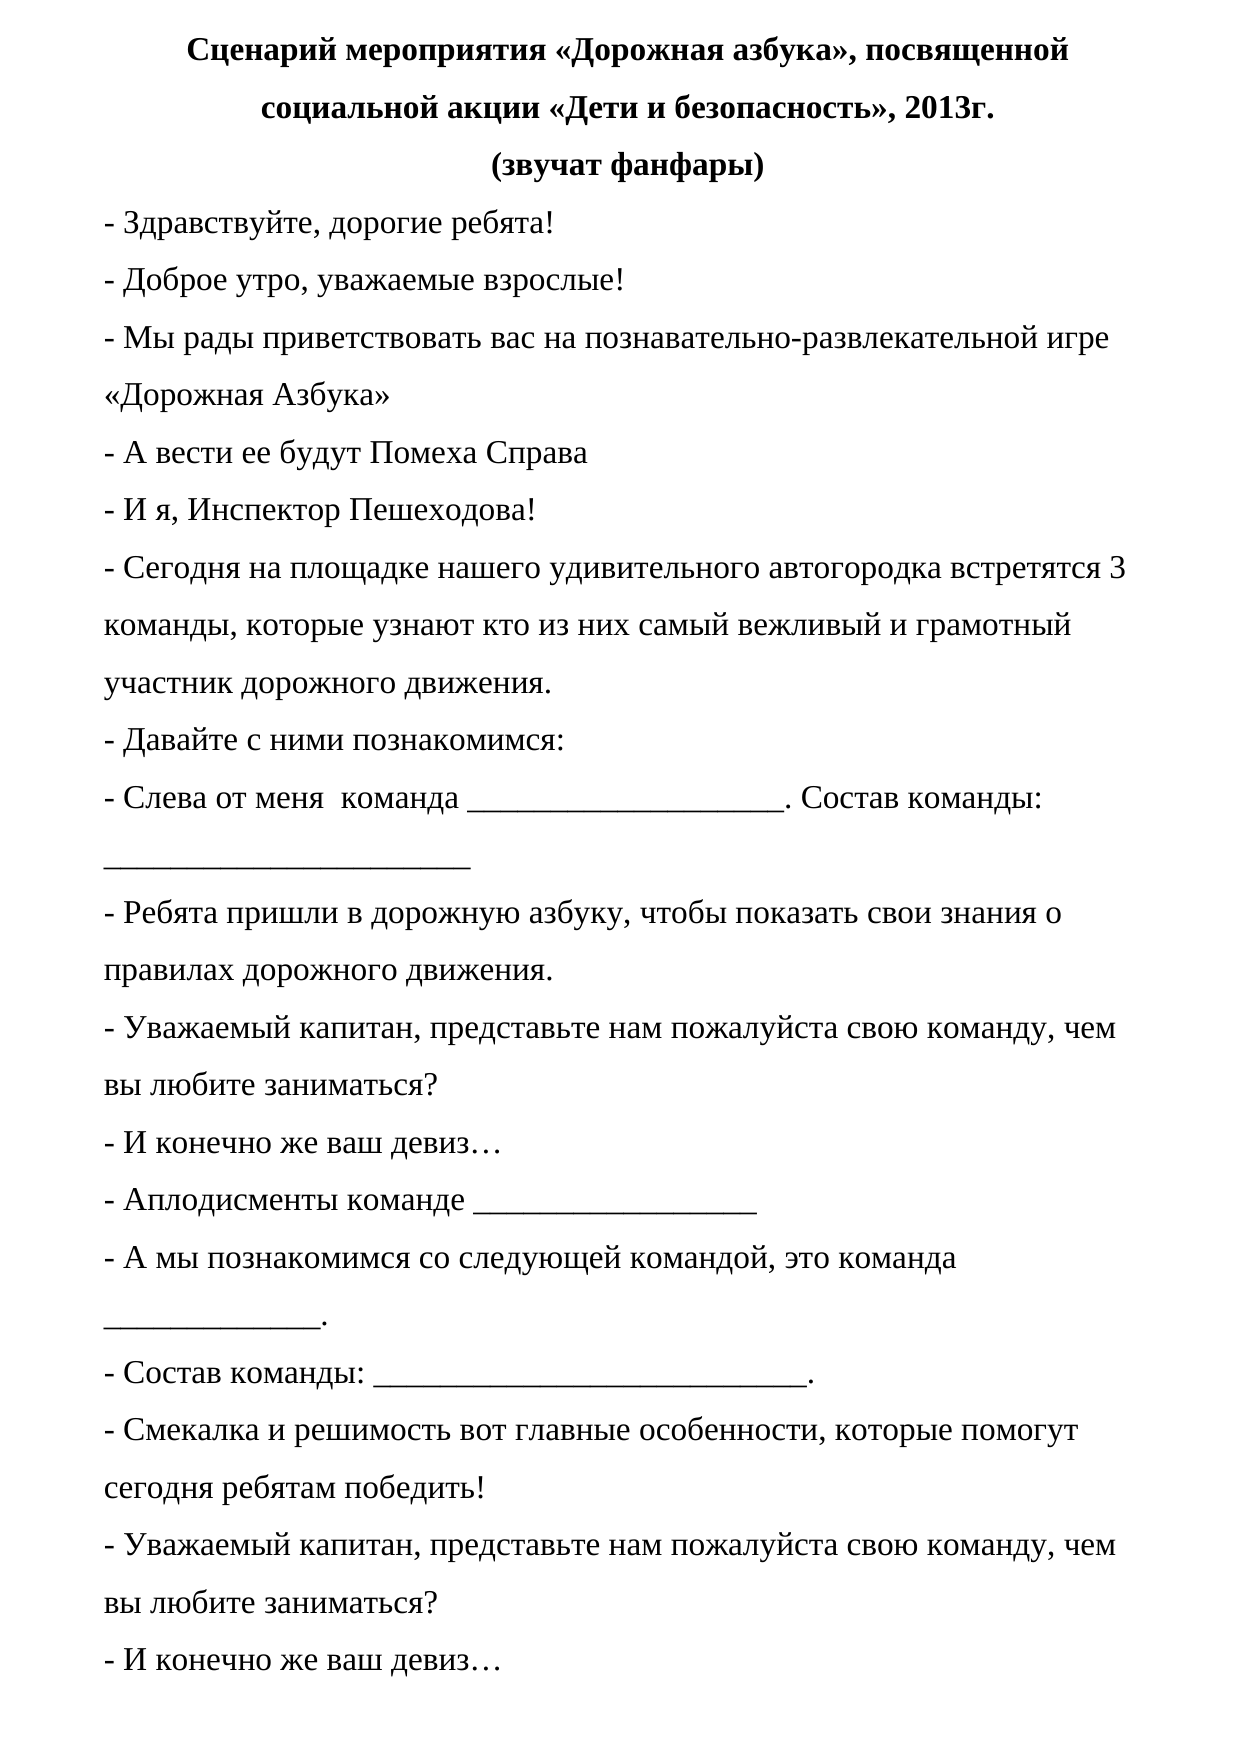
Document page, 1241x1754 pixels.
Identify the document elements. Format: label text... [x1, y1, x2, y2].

text - И конечно же ваш девиз… [103, 1639, 1152, 1678]
text - Здравствуйте, дорогие ребята! [103, 202, 1152, 240]
text - Смекалка и решимость вот главные особенности, которые помогут сегодня ребятам победить! [103, 1409, 1152, 1505]
text - Слева от меня команда ___________________. Состав команды: ______________________ [103, 777, 1152, 873]
text - Уважаемый капитан, представьте нам пожалуйста свою команду, чем вы любите заниматься? [103, 1524, 1152, 1620]
text - Доброе утро, уважаемые взрослые! [103, 259, 1152, 298]
text - Уважаемый капитан, представьте нам пожалуйста свою команду, чем вы любите заниматься? [103, 1007, 1152, 1103]
text - И я, Инспектор Пешеходова! [103, 489, 1152, 528]
text (звучат фанфары) [103, 144, 1152, 183]
text Сценарий мероприятия «Дорожная азбука», посвященной социальной акции «Дети и безопасность», 2013г. [103, 29, 1152, 125]
text - Сегодня на площадке нашего удивительного автогородка встретятся 3 команды, которые узнают кто из них самый вежливый и грамотный участник дорожного движения. [103, 547, 1152, 700]
text - Давайте с ними познакомимся: [103, 719, 1152, 758]
text - Ребята пришли в дорожную азбуку, чтобы показать свои знания о правилах дорожного движения. [103, 892, 1152, 988]
text - Мы рады приветствовать вас на познавательно-развлекательной игре «Дорожная Азбука» [103, 317, 1152, 413]
text - И конечно же ваш девиз… [103, 1122, 1152, 1160]
text - Состав команды: __________________________. [103, 1352, 1152, 1390]
text - Аплодисменты команде _________________ [103, 1179, 1152, 1218]
text - А вести ее будут Помеха Справа [103, 432, 1152, 470]
text - А мы познакомимся со следующей командой, это команда _____________. [103, 1237, 1152, 1333]
